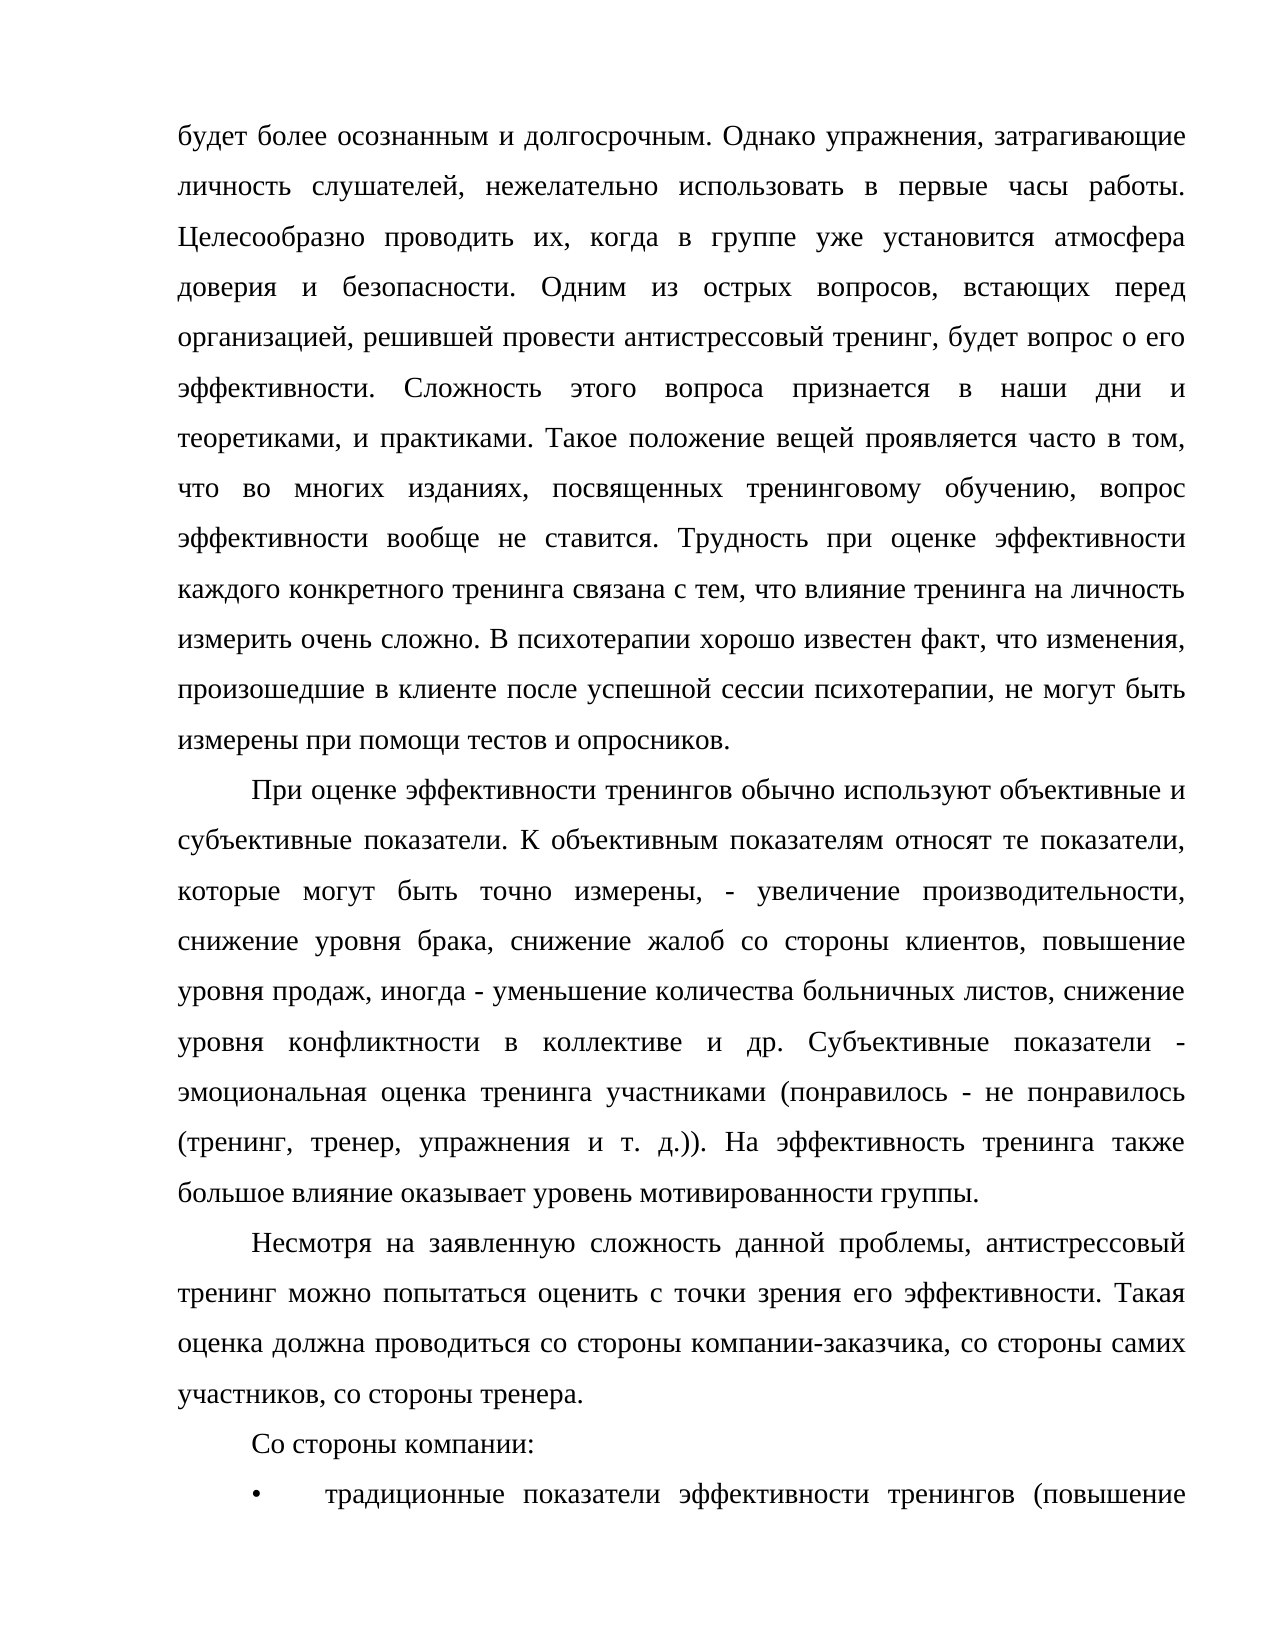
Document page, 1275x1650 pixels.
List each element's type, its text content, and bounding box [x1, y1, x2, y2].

text Со стороны компании: [177, 1426, 1186, 1460]
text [177, 118, 1186, 755]
text Несмотря на заявленную сложность данной проблемы, антистрессовый тренинг можно попытаться оценить с точки зрения его эффективности. Такая оценка должна проводиться со стороны компании-заказчика, со стороны самих участников, со стороны тренера. [177, 1225, 1186, 1409]
text При оценке эффективности тренингов обычно используют объективные и субъективные показатели. К объективным показателям относят те показатели, которые могут быть точно измерены, - увеличение производительности, снижение уровня брака, снижение жалоб со стороны клиентов, повышение уровня продаж, иногда - уменьшение количества больничных листов, снижение уровня конфликтности в коллективе и др. Субъективные показатели - эмоциональная оценка тренинга участниками (понравилось - не понравилось (тренинг, тренер, упражнения и т. д.)). На эффективность тренинга также большое влияние оказывает уровень мотивированности группы. [177, 772, 1186, 1208]
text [177, 1477, 1186, 1510]
